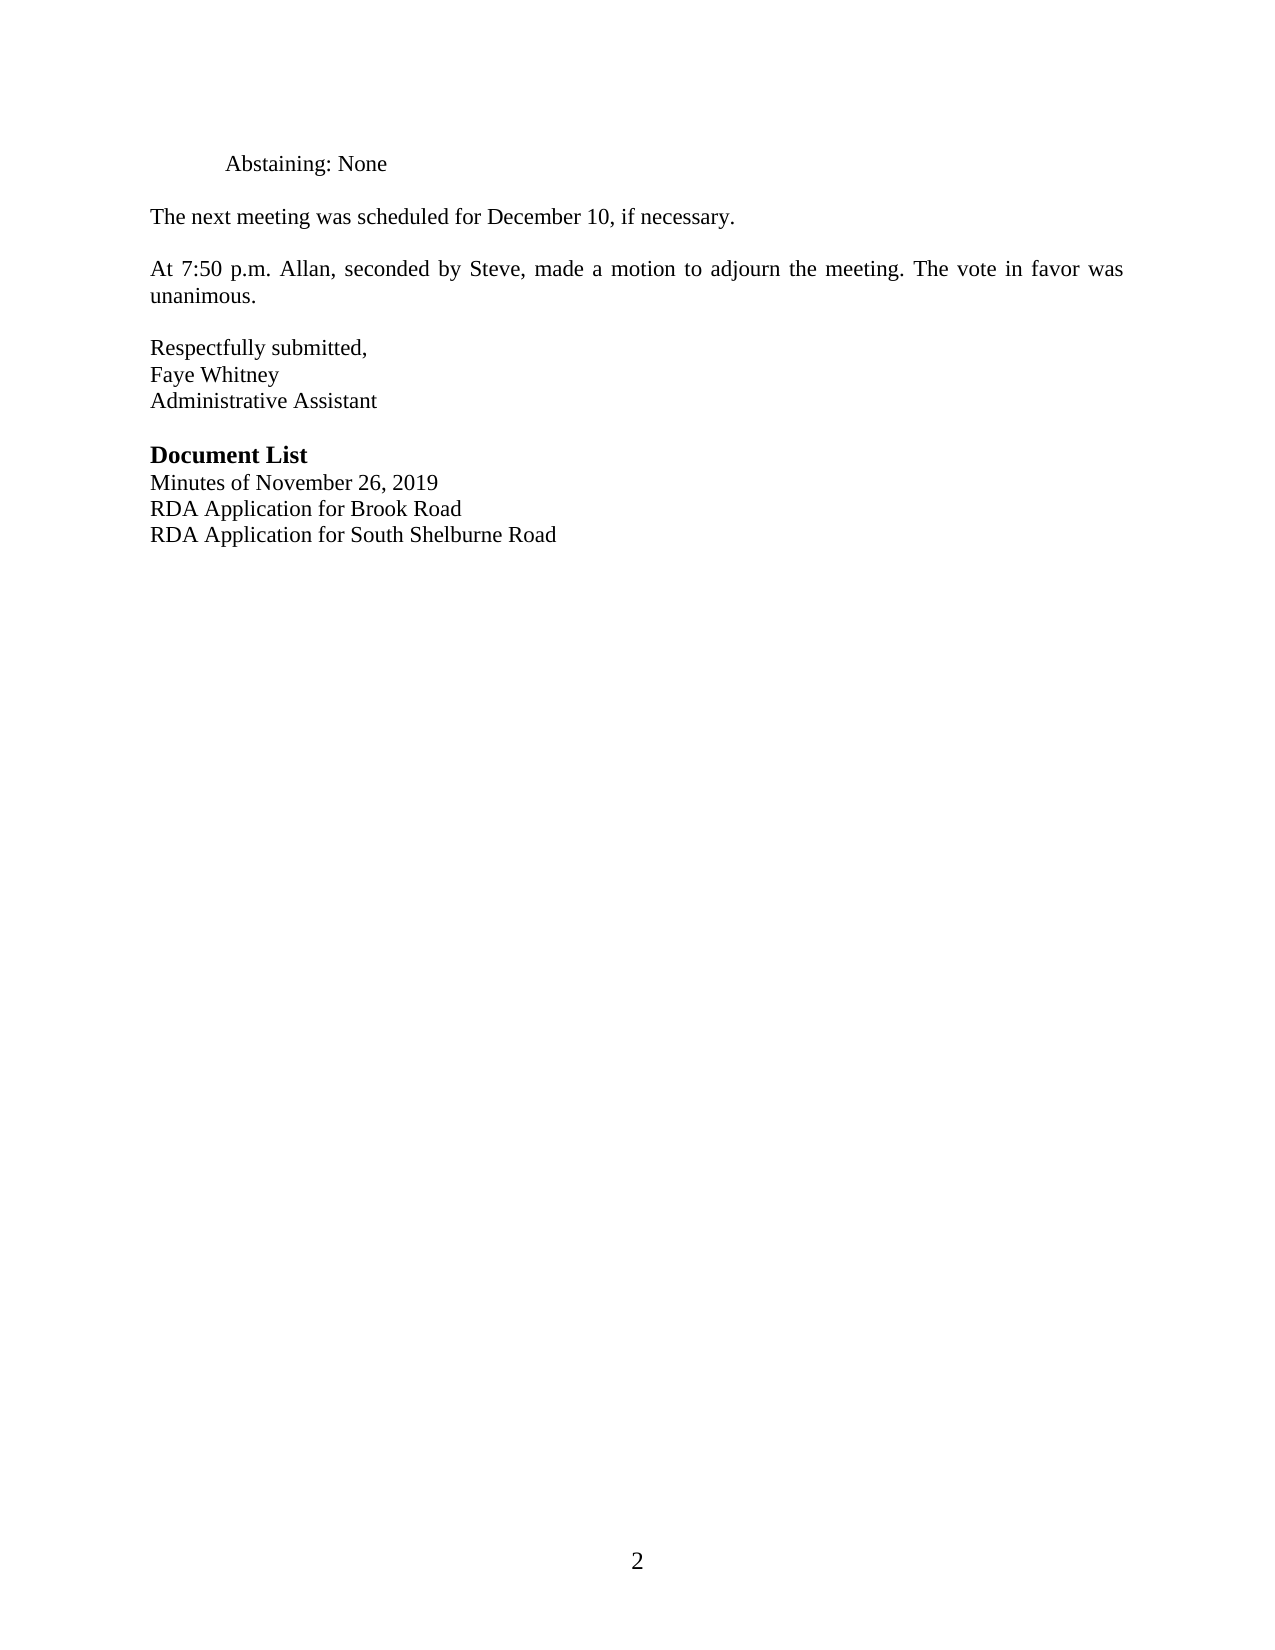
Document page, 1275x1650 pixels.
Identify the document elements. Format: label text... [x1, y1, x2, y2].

text Faye Whitney [150, 361, 1125, 387]
text RDA Application for South Shelburne Road [150, 521, 1125, 548]
text Administrative Assistant [150, 387, 1125, 413]
text RDA Application for Brook Road [150, 495, 1125, 521]
text At 7:50 p.m. Allan, seconded by Steve, made a motion to adjourn the meeting. The vote in favor was unanimous. [150, 255, 1125, 308]
text Document List [150, 440, 1125, 469]
text Minutes of November 26, 2019 [150, 469, 1125, 495]
text The next meeting was scheduled for December 10, if necessary. [150, 203, 1125, 229]
text Abstaining: None [150, 150, 1125, 176]
text Respectfully submitted, [150, 334, 1125, 361]
